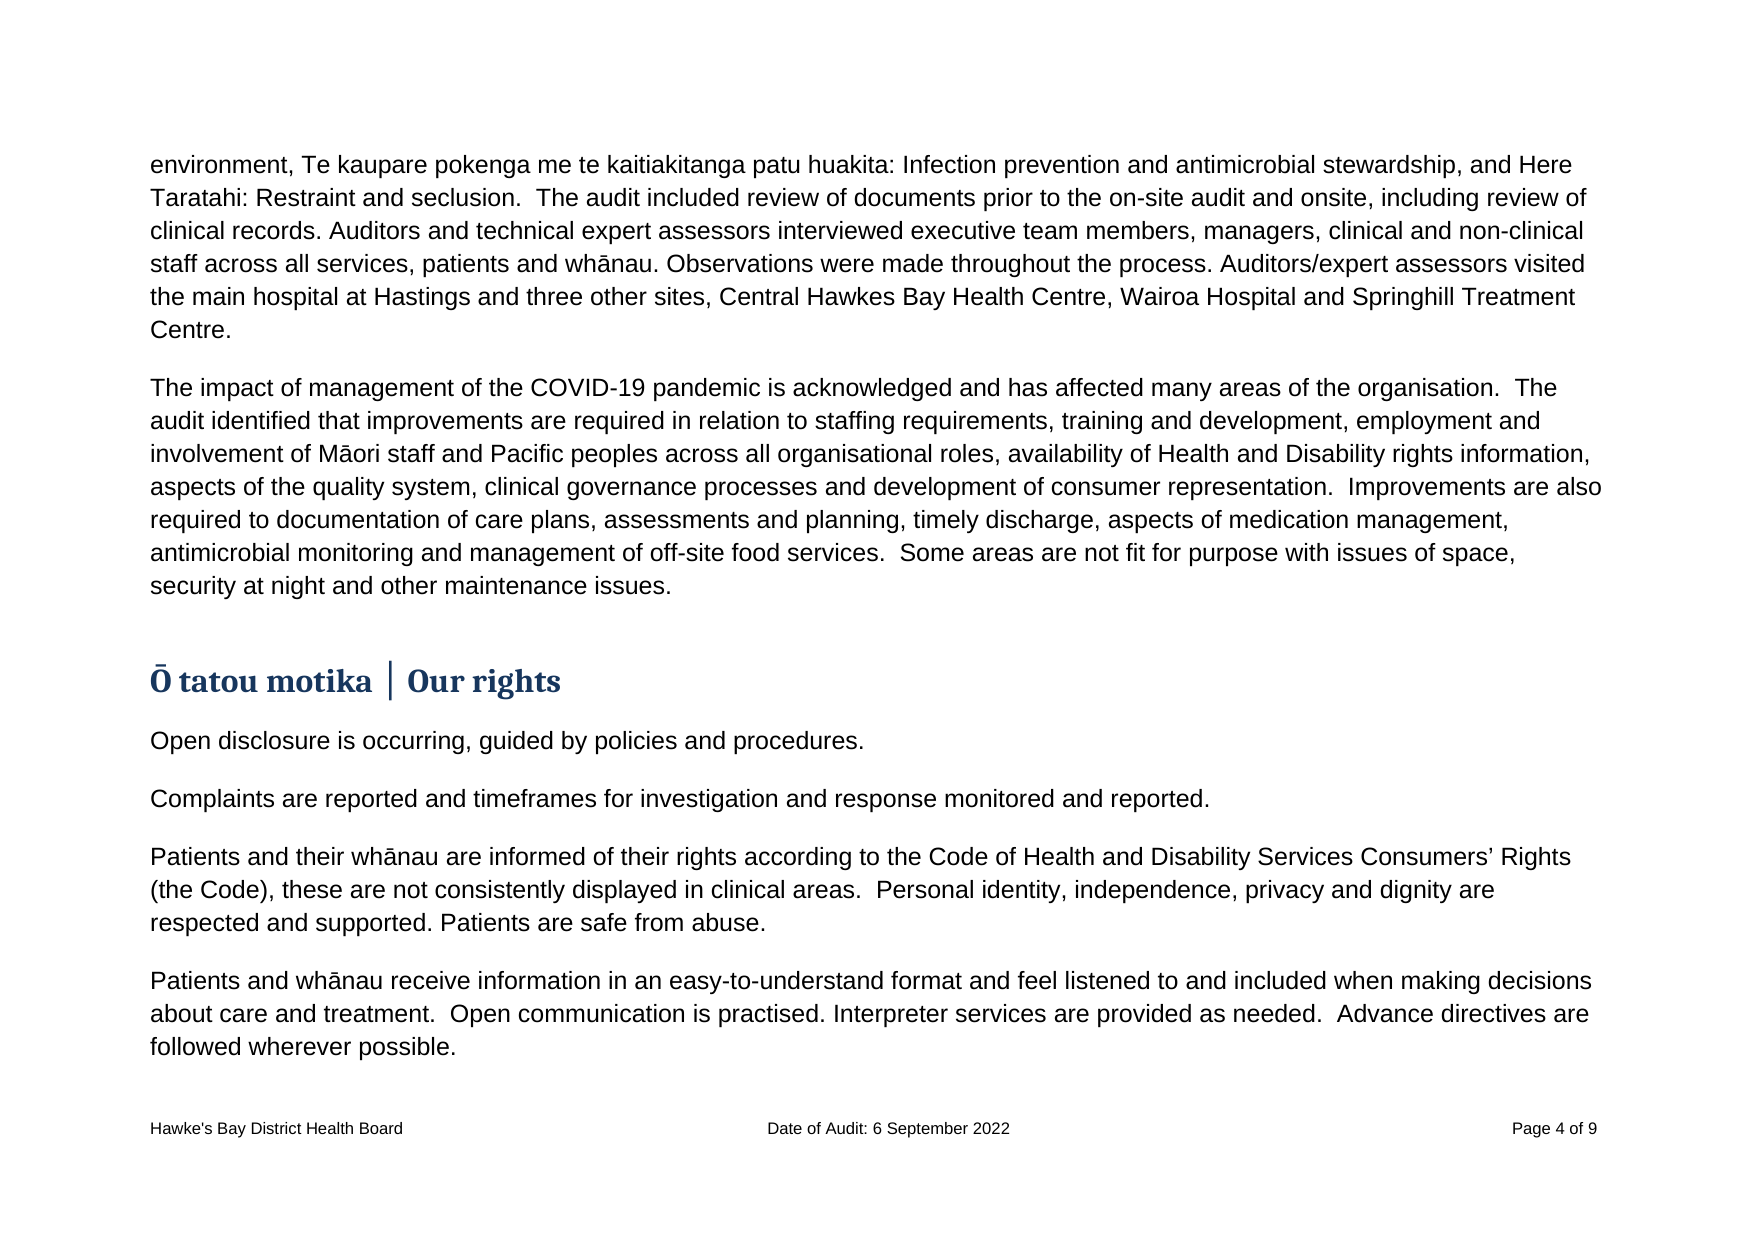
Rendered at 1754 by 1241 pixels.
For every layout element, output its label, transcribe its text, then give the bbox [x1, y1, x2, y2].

text Complaints are reported and timeframes for investigation and response monitored and reported. [150, 784, 1604, 812]
text Patients and their whānau are informed of their rights according to the Code of Health and Disability Services Consumers’ Rights (the Code), these are not consistently displayed in clinical areas. Personal identity, independence, privacy and dignity are respected and supported. Patients are safe from abuse. [150, 842, 1604, 936]
text The impact of management of the COVID-19 pandemic is acknowledged and has affected many areas of the organisation. The audit identified that improvements are required in relation to staffing requirements, training and development, employment and involvement of Māori staff and Pacific peoples across all organisational roles, availability of Health and Disability rights information, aspects of the quality system, clinical governance processes and development of consumer representation. Improvements are also required to documentation of care plans, assessments and planning, timely discharge, aspects of medication management, antimicrobial monitoring and management of off-site food services. Some areas are not fit for purpose with issues of space, security at night and other maintenance issues. [150, 373, 1604, 600]
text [150, 150, 1604, 344]
subtitle Ō tatou motika │ Our rights [150, 662, 1604, 701]
text Open disclosure is occurring, guided by policies and procedures. [150, 726, 1604, 754]
text Patients and whānau receive information in an easy-to-understand format and feel listened to and included when making decisions about care and treatment. Open communication is practised. Interpreter services are provided as needed. Advance directives are followed wherever possible. [150, 966, 1604, 1061]
